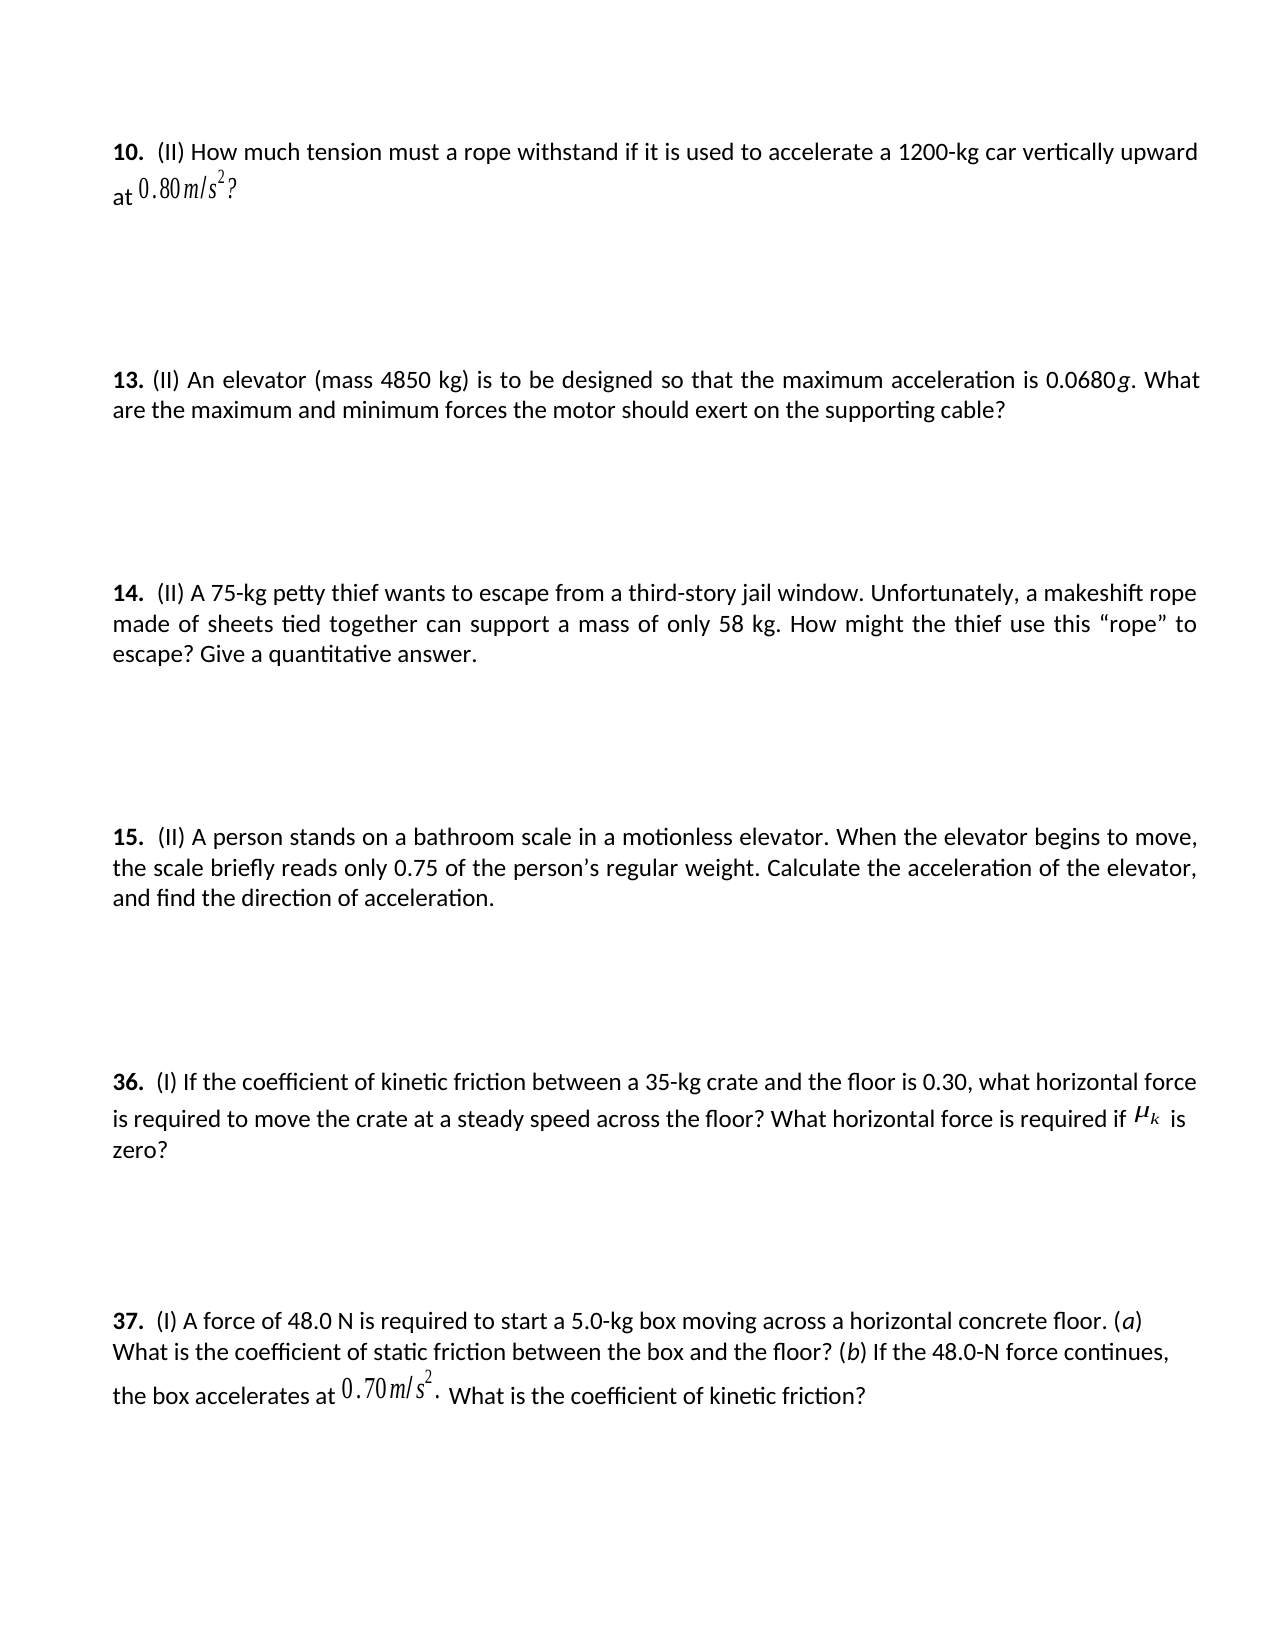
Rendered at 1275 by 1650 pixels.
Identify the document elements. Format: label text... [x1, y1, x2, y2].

text 14. (II) A 75-kg petty thief wants to escape from a third-story jail window. Unfortunately, a makeshift rope made of sheets tied together can support a mass of only 58 kg. How might the thief use this “rope” to escape? Give a quantitative answer. [112, 577, 1200, 669]
text 15. (II) A person stands on a bathroom scale in a motionless elevator. When the elevator begins to move, the scale briefly reads only 0.75 of the person’s regular weight. Calculate the acceleration of the elevator, and find the direction of acceleration. [112, 822, 1200, 913]
text 10. (II) How much tension must a rope withstand if it is used to accelerate a 1200-kg car vertically upward at [112, 136, 1200, 211]
text 36. (I) If the coefficient of kinetic friction between a 35-kg crate and the floor is 0.30, what horizontal force is required to move the crate at a steady speed across the floor? What horizontal force is required if is zero? [112, 1066, 1200, 1164]
text 13. (II) An elevator (mass 4850 kg) is to be designed so that the maximum acceleration is 0.0680g. What are the maximum and minimum forces the motor should exert on the supporting cable? [112, 364, 1200, 425]
text 37. (I) A force of 48.0 N is required to start a 5.0-kg box moving across a horizontal concrete floor. (a) What is the coefficient of static friction between the box and the floor? (b) If the 48.0-N force continues, the box accelerates at What is the coefficient of kinetic friction? [112, 1305, 1200, 1411]
